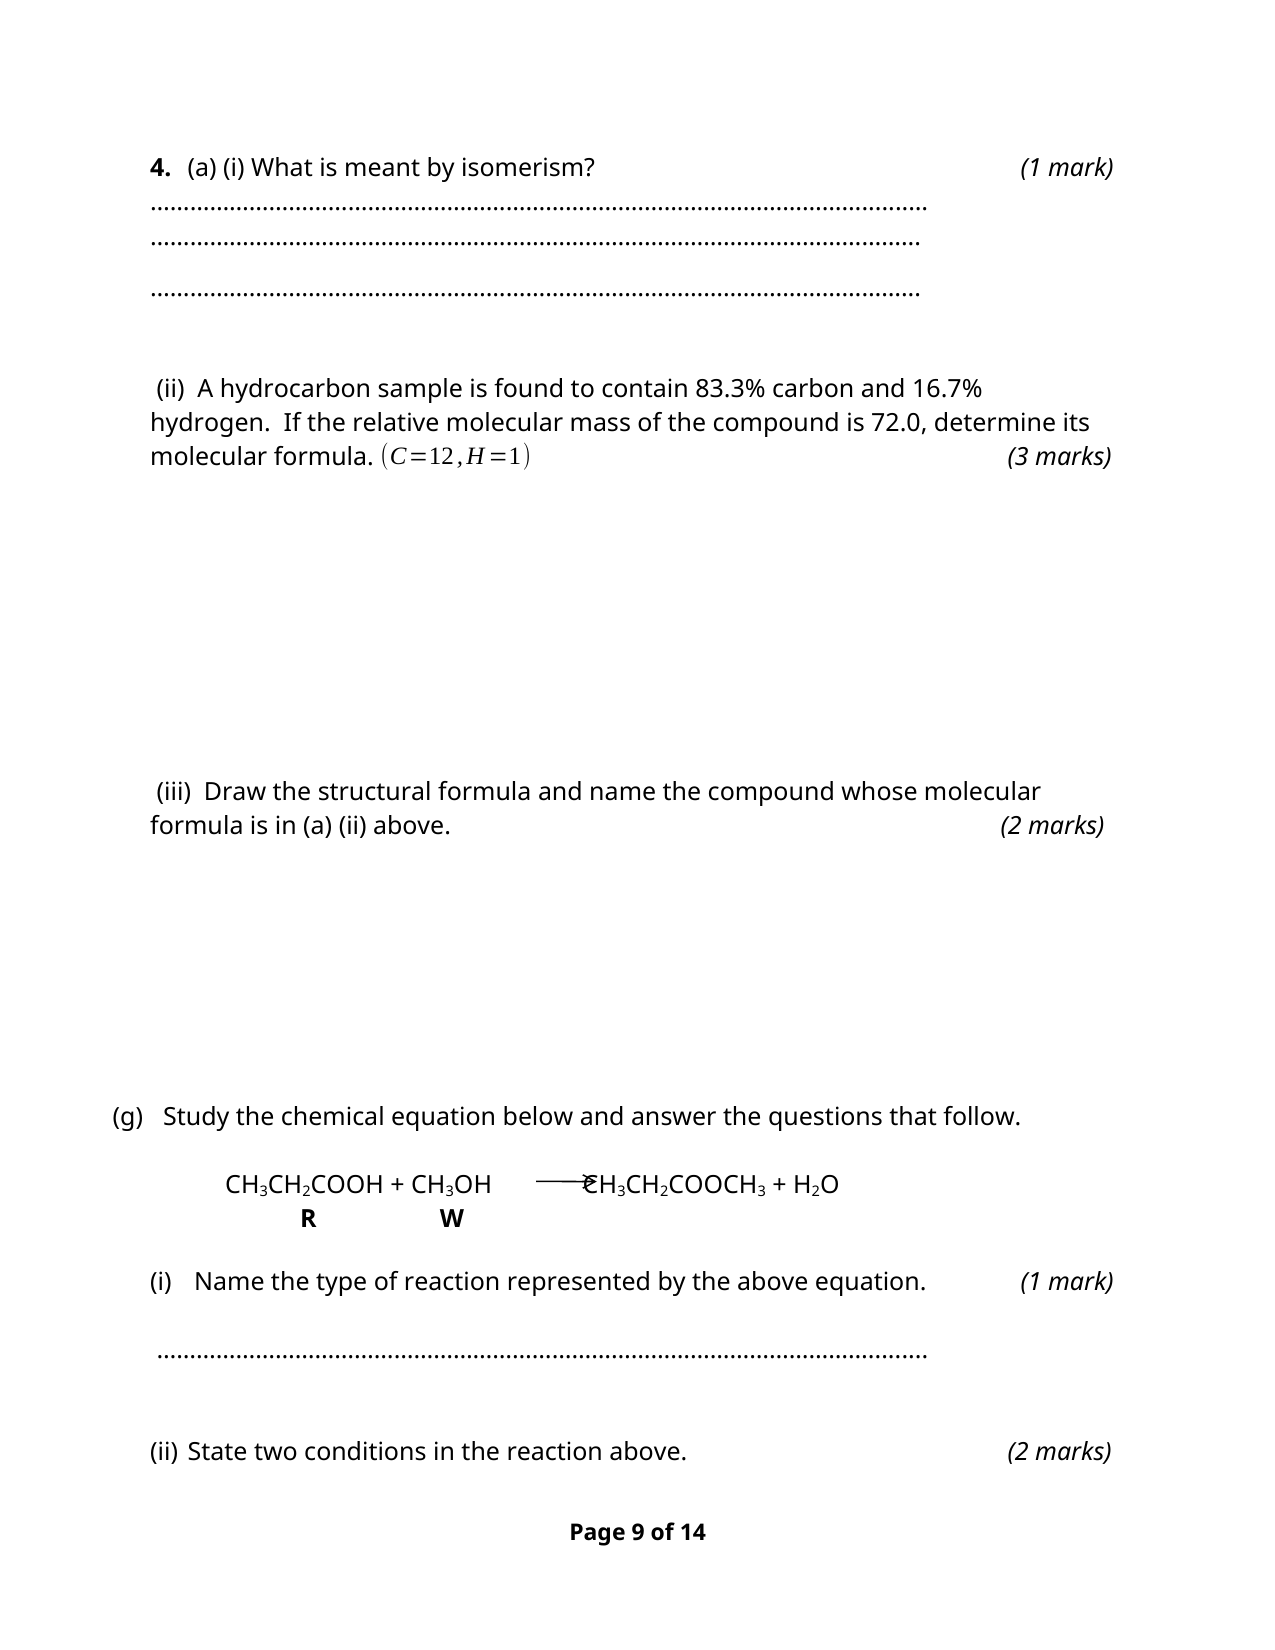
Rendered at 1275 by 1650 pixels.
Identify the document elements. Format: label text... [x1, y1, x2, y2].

list Name the type of reaction represented by the above equation. (1 mark) [150, 1263, 1125, 1297]
text (iii) Draw the structural formula and name the compound whose molecular formula is in (a) (ii) above. (2 marks) [150, 774, 1125, 842]
list ……………………………………………………………………………………………………... [150, 269, 1125, 303]
list ……………………………………………………………………………………………………... [150, 218, 1125, 252]
list ………………………………………………………………………………………………......... [150, 1331, 1125, 1365]
text CH3CH2COOH + CH3OH CH3CH2COOCH3 + H2O [150, 1167, 1125, 1201]
text hydrogen. If the relative molecular mass of the compound is 72.0, determine its molecular formula. (3 marks) [150, 405, 1125, 473]
text R W [150, 1201, 1125, 1235]
list Study the chemical equation below and answer the questions that follow. [112, 1099, 1125, 1133]
list (a) (i) What is meant by isomerism? (1 mark) ……………………………………………………………………………………………….......… [150, 150, 1125, 218]
text (ii) A hydrocarbon sample is found to contain 83.3% carbon and 16.7% [150, 371, 1125, 405]
list State two conditions in the reaction above. (2 marks) [150, 1433, 1125, 1467]
